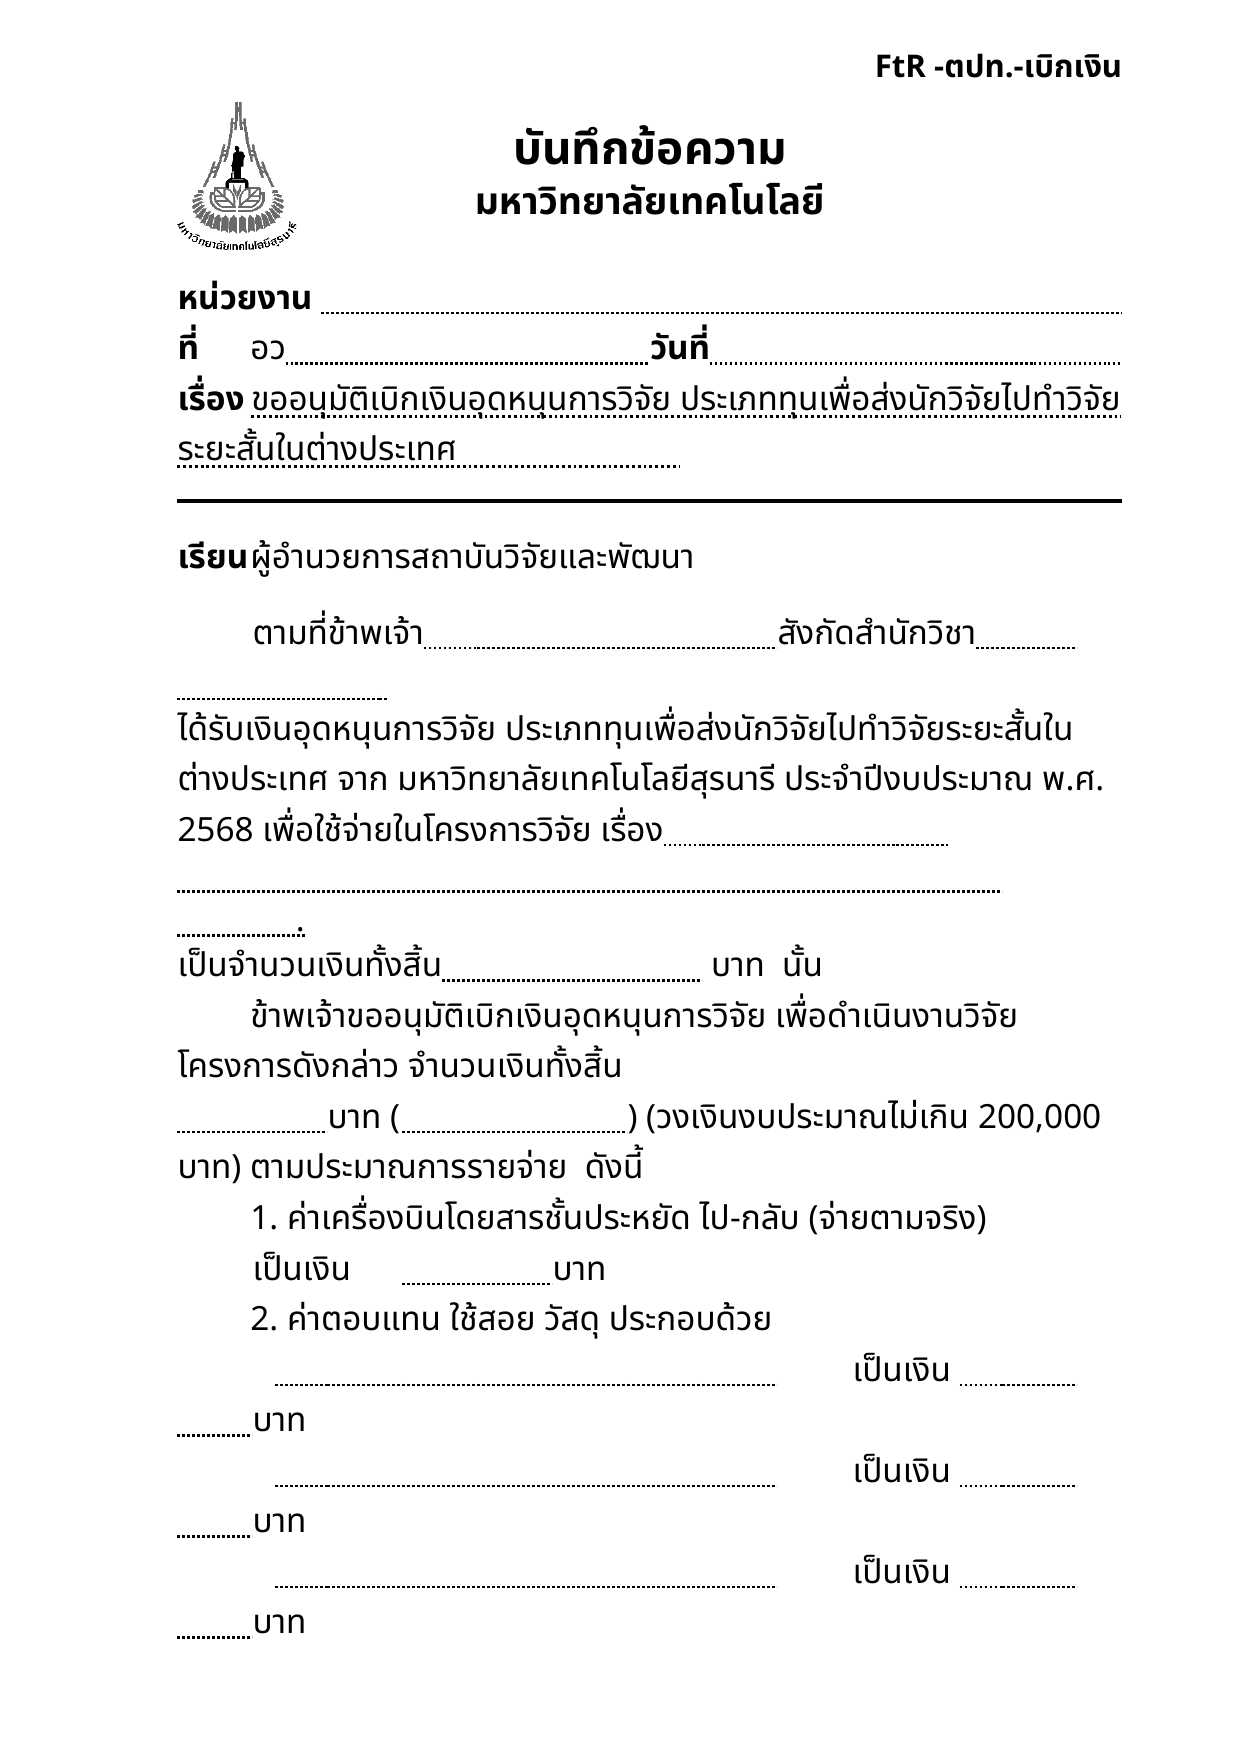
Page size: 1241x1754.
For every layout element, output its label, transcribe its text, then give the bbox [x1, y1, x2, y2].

text เป็นเงิน บาท [177, 1447, 1122, 1548]
text เป็นเงิน บาท [177, 1346, 1122, 1447]
text ได้รับเงินอุดหนุนการวิจัย ประเภททุนเพื่อส่งนักวิจัยไปทำวิจัยระยะสั้นในต่างประเทศ จาก มหาวิทยาลัยเทคโนโลยีสุรนารี ประจำปีงบประมาณ พ.ศ. 2568 เพื่อใช้จ่ายในโครงการวิจัย เรื่อง . [177, 705, 1122, 856]
text ที่ อว วันที่ [177, 324, 1122, 374]
text หน่วยงาน [177, 274, 1122, 324]
text เรื่อง ขออนุมัติเบิกเงินอุดหนุนการวิจัย ประเภททุนเพื่อส่งนักวิจัยไปทำวิจัยระยะสั้นในต่างประเทศ [177, 374, 1122, 476]
text . [177, 856, 1122, 941]
text เป็นจำนวนเงินทั้งสิ้น บาท นั้น [177, 941, 1122, 992]
text 2. ค่าตอบแทน ใช้สอย วัสดุ ประกอบด้วย [177, 1295, 1122, 1346]
text 1. ค่าเครื่องบินโดยสารชั้นประหยัด ไป-กลับ (จ่ายตามจริง) เป็นเงิน บาท [177, 1194, 1122, 1295]
text เป็นเงิน บาท [177, 1548, 1122, 1649]
text เรียน ผู้อำนวยการสถาบันวิจัยและพัฒนา [177, 533, 1126, 584]
text ข้าพเจ้าขออนุมัติเบิกเงินอุดหนุนการวิจัย เพื่อดำเนินงานวิจัยโครงการดังกล่าว จำนวนเงินทั้งสิ้น บาท ( ) (วงเงินงบประมาณไม่เกิน 200,000 บาท) ตามประมาณการรายจ่าย ดังนี้ [177, 992, 1122, 1194]
text ตามที่ข้าพเจ้า สังกัดสำนักวิชา . [177, 609, 1132, 705]
